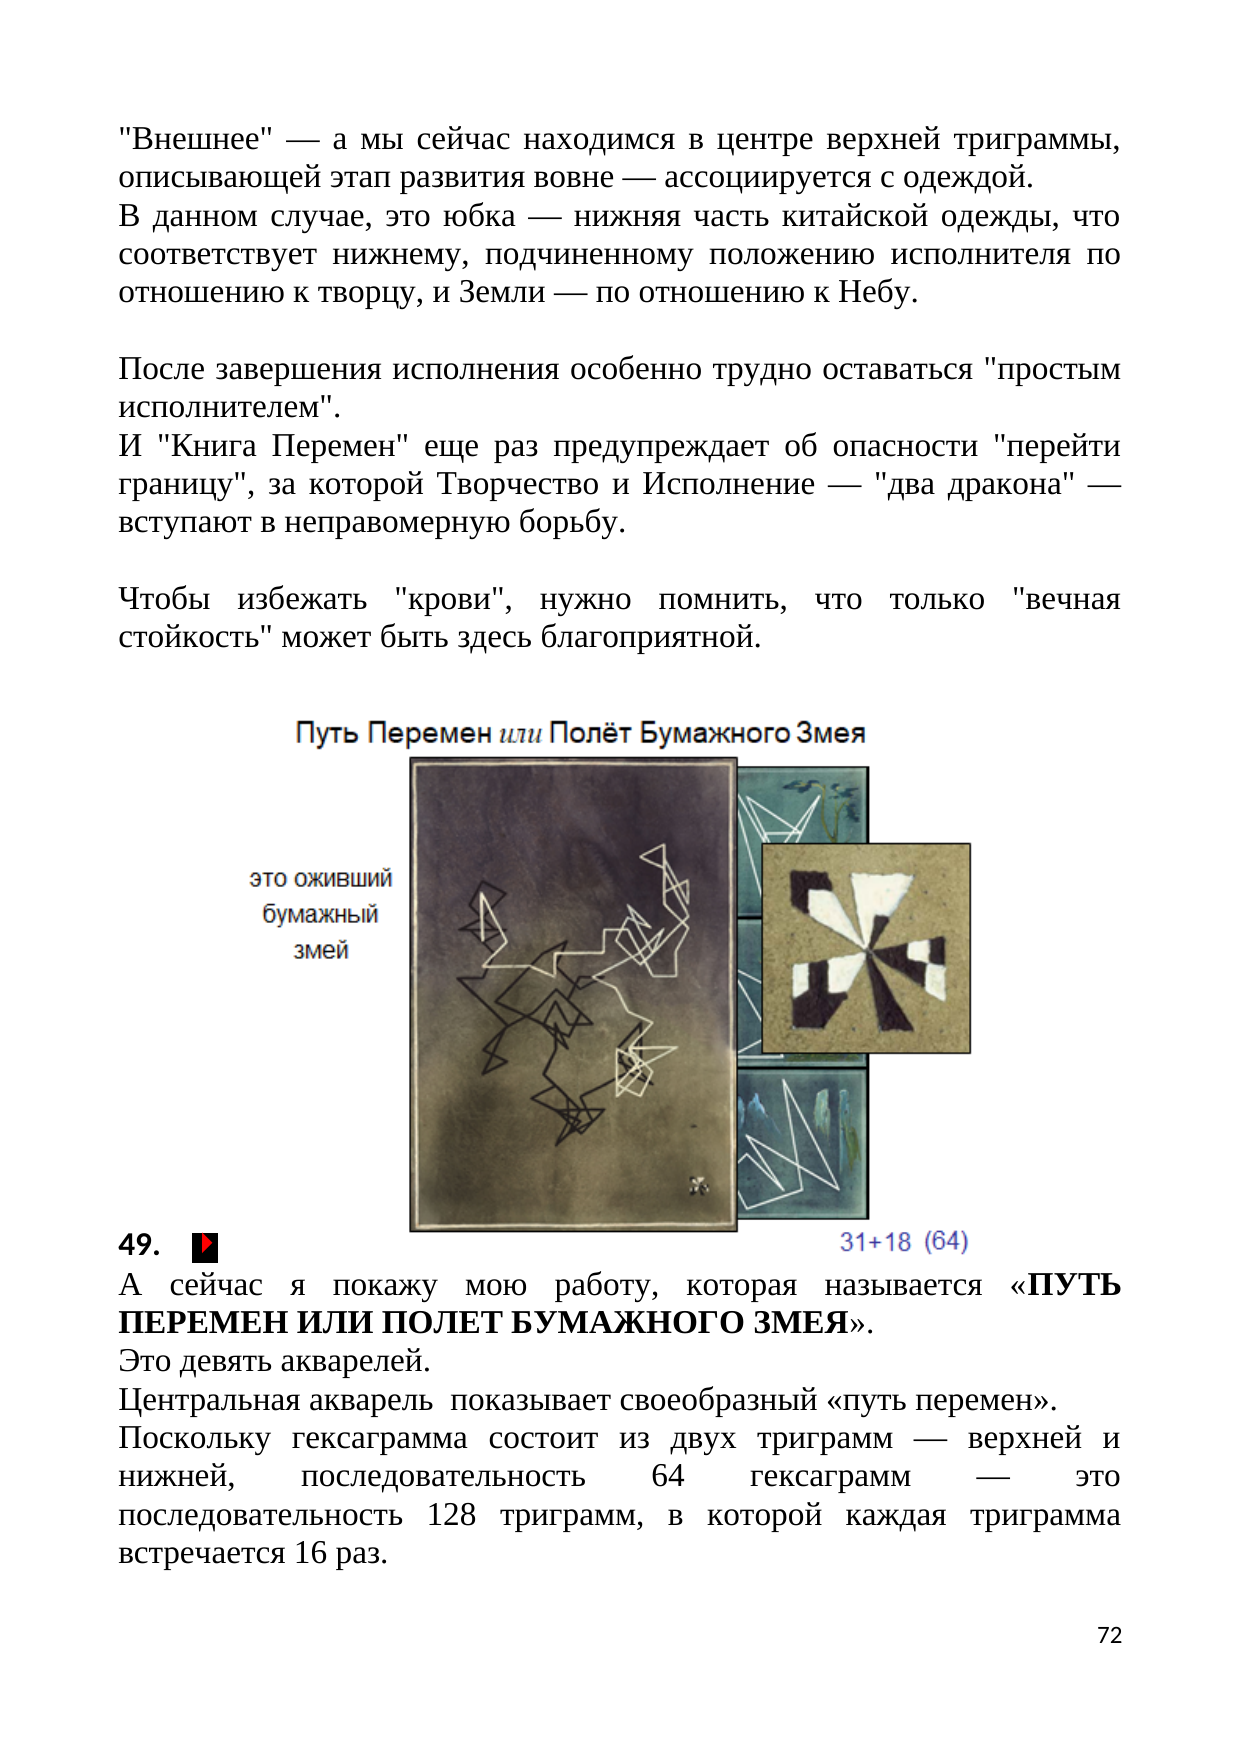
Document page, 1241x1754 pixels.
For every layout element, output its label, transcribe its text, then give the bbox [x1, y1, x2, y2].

text А сейчас я покажу мою работу, которая называется «ПУТЬ ПЕРЕМЕН ИЛИ ПОЛЕТ БУМАЖНОГО ЗМЕЯ». [118, 1264, 1122, 1341]
text В данном случае, это юбка — нижняя часть китайской одежды, что соответствует нижнему, подчиненному положению исполнителя по отношению к творцу, и Земли — по отношению к Небу. [118, 195, 1122, 310]
text И "Книга Перемен" еще раз предупреждает об опасности "перейти границу", за которой Творчество и Исполнение — "два дракона" — вступают в неправомерную борьбу. [118, 425, 1122, 540]
text "Внешнее" — а мы сейчас находимся в центре верхней триграммы, описывающей этап развития вовне — ассоциируется с одеждой. [118, 118, 1122, 195]
text Поскольку гексаграмма состоит из двух триграмм — верхней и нижней, последовательность 64 гексаграмм — это последовательность 128 триграмм, в которой каждая триграмма встречается 16 раз. [118, 1417, 1122, 1571]
text Это девять акварелей. [118, 1341, 1122, 1379]
text Центральная акварель показывает своеобразный «путь перемен». [118, 1379, 1122, 1417]
text Чтобы избежать "крови", нужно помнить, что только "вечная стойкость" может быть здесь благоприятной. [118, 578, 1122, 655]
text После завершения исполнения особенно трудно оставаться "простым исполнителем". [118, 348, 1122, 425]
picture [225, 693, 976, 1256]
